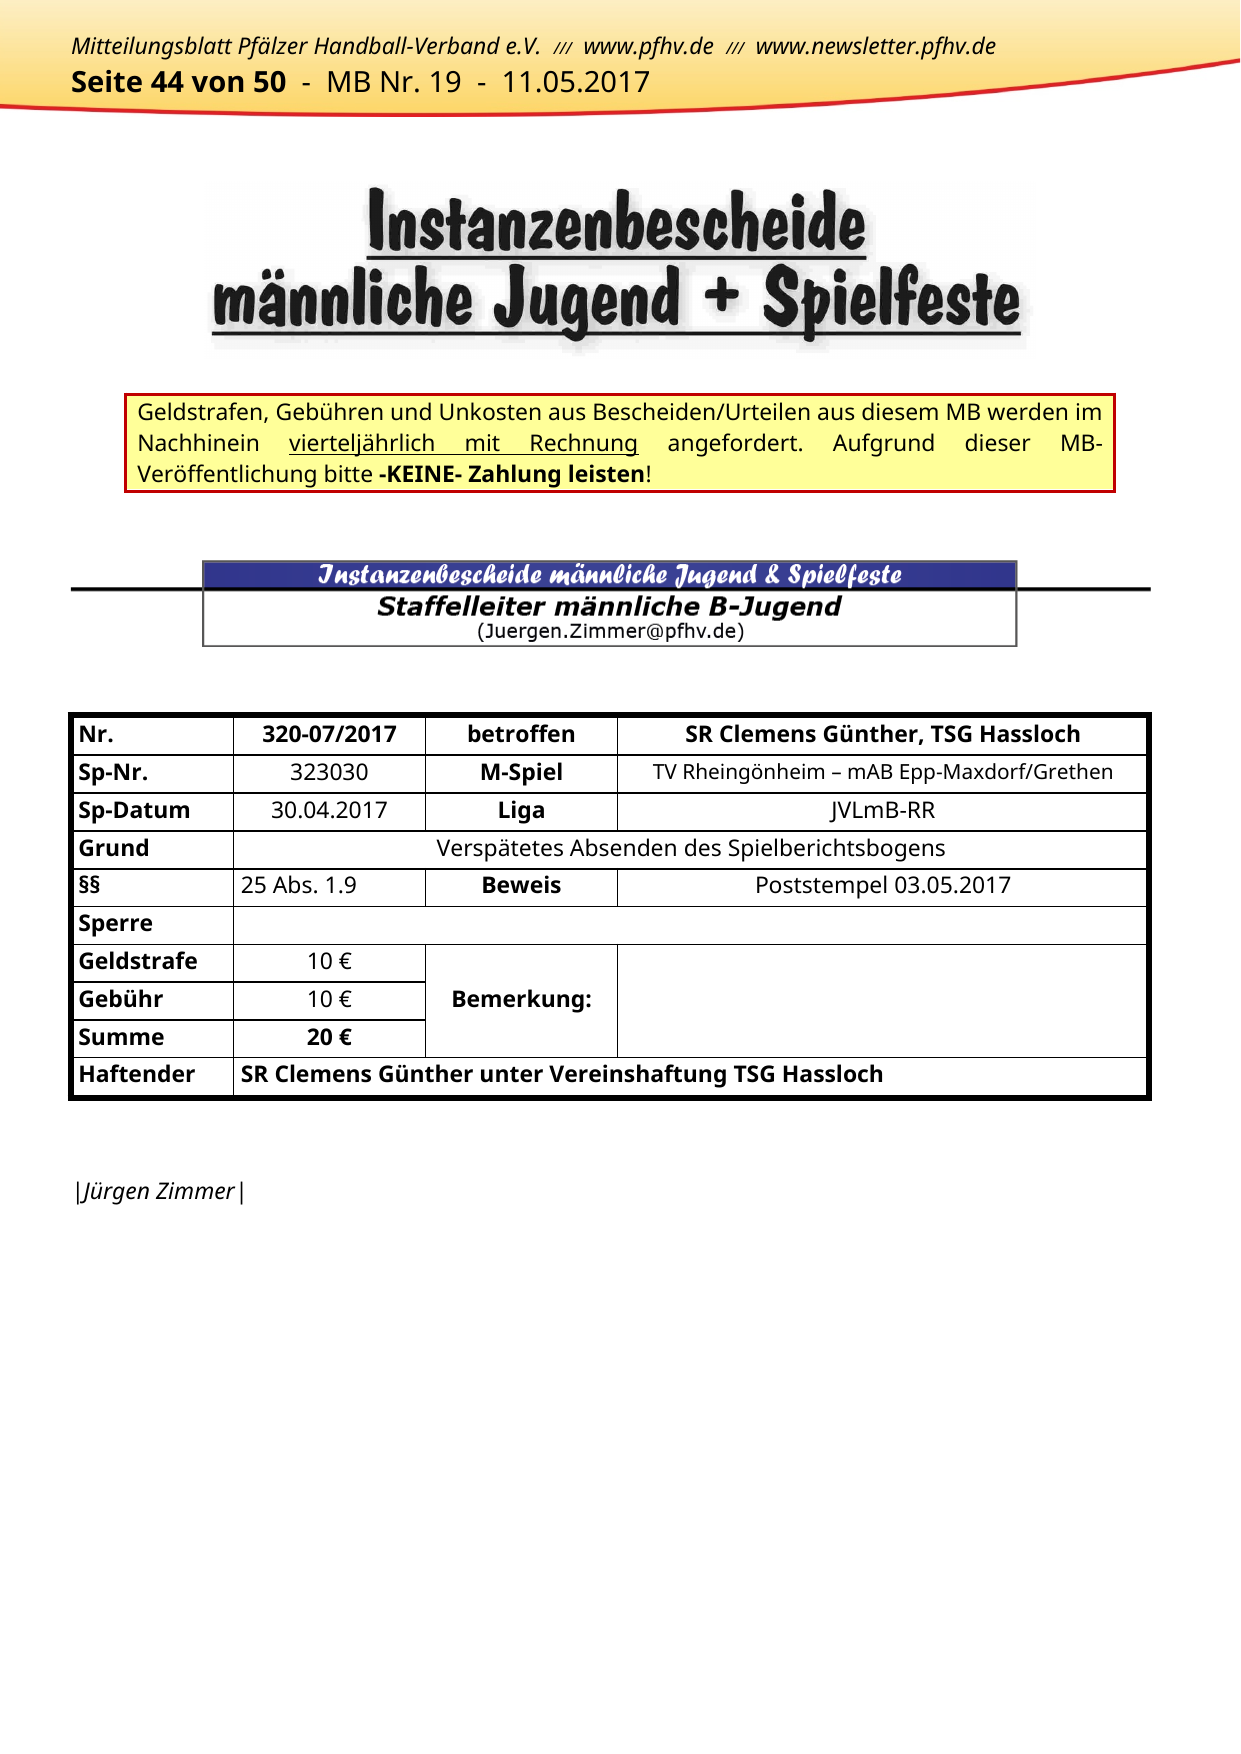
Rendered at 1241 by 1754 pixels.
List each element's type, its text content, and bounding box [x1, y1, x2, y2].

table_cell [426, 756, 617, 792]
picture [204, 181, 1036, 359]
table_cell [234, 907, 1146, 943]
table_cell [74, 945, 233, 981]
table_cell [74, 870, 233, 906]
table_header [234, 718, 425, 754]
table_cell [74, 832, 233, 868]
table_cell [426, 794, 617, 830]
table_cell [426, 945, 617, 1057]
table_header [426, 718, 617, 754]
picture [70, 560, 1151, 647]
picture [0, 0, 1241, 117]
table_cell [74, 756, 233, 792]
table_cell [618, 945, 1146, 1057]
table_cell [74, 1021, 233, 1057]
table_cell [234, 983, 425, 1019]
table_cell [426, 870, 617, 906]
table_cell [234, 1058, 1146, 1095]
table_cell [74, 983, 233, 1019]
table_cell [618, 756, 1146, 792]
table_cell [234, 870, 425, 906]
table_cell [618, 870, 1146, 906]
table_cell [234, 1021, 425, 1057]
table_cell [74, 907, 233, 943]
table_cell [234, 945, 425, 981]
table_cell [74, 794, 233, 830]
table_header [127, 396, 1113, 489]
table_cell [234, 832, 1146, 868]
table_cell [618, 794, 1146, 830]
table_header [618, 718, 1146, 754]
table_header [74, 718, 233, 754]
text |Jürgen Zimmer| [71, 1175, 1169, 1206]
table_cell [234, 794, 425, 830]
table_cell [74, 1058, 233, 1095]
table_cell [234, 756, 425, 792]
